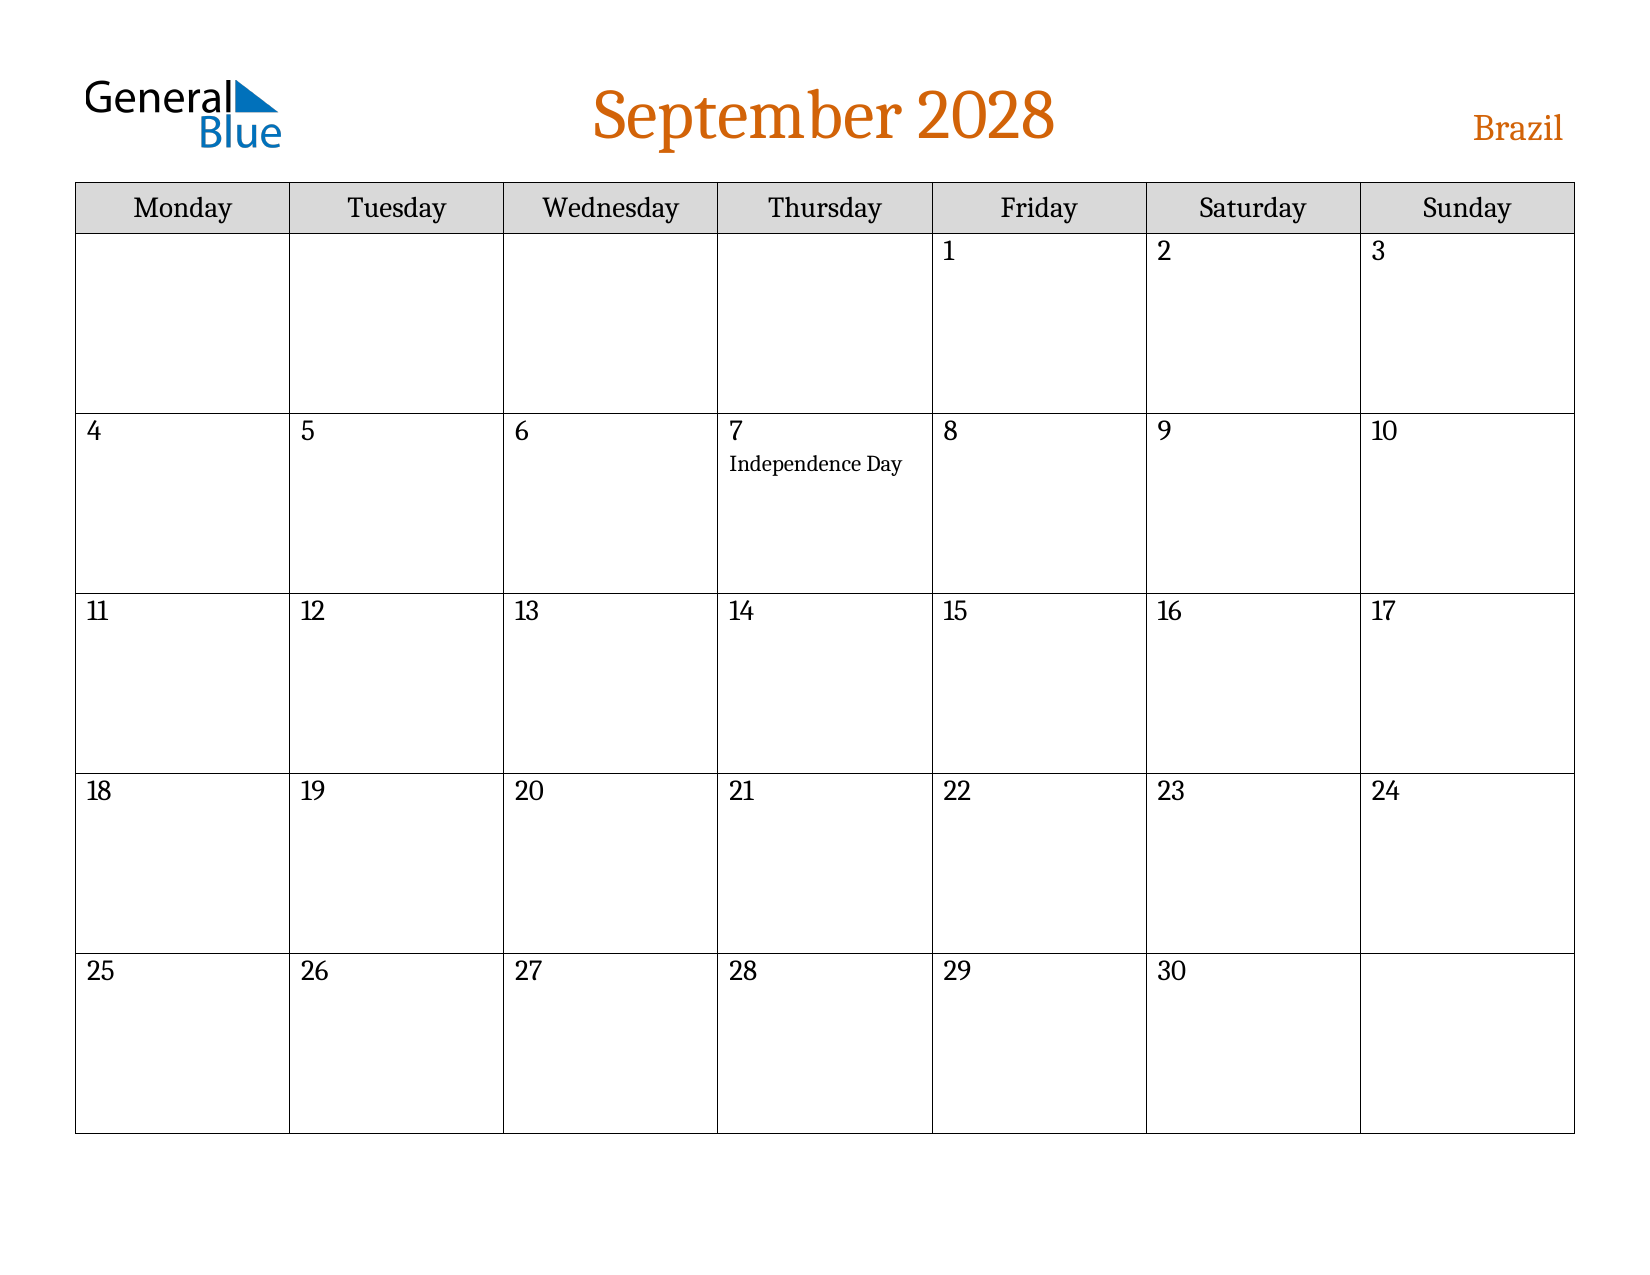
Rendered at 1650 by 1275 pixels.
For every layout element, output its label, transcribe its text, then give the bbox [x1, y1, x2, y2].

table_cell 26 [290, 954, 503, 990]
table_cell [504, 270, 717, 413]
table_cell [76, 630, 289, 773]
table_cell 18 [76, 774, 289, 810]
table_cell 23 [1147, 774, 1360, 810]
table_cell [1147, 630, 1360, 773]
picture [86, 80, 281, 148]
table_cell [76, 450, 289, 593]
table_cell [933, 450, 1146, 593]
table_cell [76, 810, 289, 953]
table_cell [290, 990, 503, 1133]
table_cell [76, 234, 289, 270]
table_header [76, 75, 503, 182]
table_cell 2 [1147, 234, 1360, 270]
table_cell 28 [718, 954, 932, 990]
table_cell [1361, 630, 1574, 773]
table_cell [504, 630, 717, 773]
table_cell 13 [504, 594, 717, 630]
table_cell [504, 990, 717, 1133]
table_cell 14 [718, 594, 932, 630]
table_cell Sunday [1361, 183, 1574, 233]
table_cell [76, 990, 289, 1133]
table_cell [290, 270, 503, 413]
table_cell [718, 234, 932, 270]
table_cell 8 [933, 414, 1146, 450]
table_cell 24 [1361, 774, 1574, 810]
table_cell [290, 234, 503, 270]
table_cell [1147, 270, 1360, 413]
table_cell 21 [718, 774, 932, 810]
table_cell [1147, 450, 1360, 593]
table_cell [933, 810, 1146, 953]
table_cell 19 [290, 774, 503, 810]
table_cell [1147, 810, 1360, 953]
table_cell [290, 450, 503, 593]
table_cell [290, 810, 503, 953]
table_cell [76, 270, 289, 413]
table_cell [504, 810, 717, 953]
table_cell 7 [718, 414, 932, 450]
table_cell 22 [933, 774, 1146, 810]
table_cell [718, 630, 932, 773]
table_cell Monday [76, 183, 289, 233]
table_cell Saturday [1147, 183, 1360, 233]
table_cell Wednesday [504, 183, 717, 233]
table_cell [504, 450, 717, 593]
table_cell [718, 810, 932, 953]
table_cell [933, 630, 1146, 773]
table_cell [1361, 270, 1574, 413]
table_cell 5 [290, 414, 503, 450]
table_cell [1361, 450, 1574, 593]
table_cell 9 [1147, 414, 1360, 450]
table_cell 27 [504, 954, 717, 990]
table_cell [1361, 990, 1574, 1133]
table_cell [933, 990, 1146, 1133]
table_cell Independence Day [718, 450, 932, 593]
table_cell 29 [933, 954, 1146, 990]
table_cell 25 [76, 954, 289, 990]
table_cell 10 [1361, 414, 1574, 450]
table_cell 1 [933, 234, 1146, 270]
table_cell 4 [76, 414, 289, 450]
table_cell [933, 270, 1146, 413]
table_cell [1361, 810, 1574, 953]
table_cell [718, 270, 932, 413]
table_cell Friday [933, 183, 1146, 233]
table_cell 17 [1361, 594, 1574, 630]
table_cell 30 [1147, 954, 1360, 990]
table_cell [718, 990, 932, 1133]
table_cell 3 [1361, 234, 1574, 270]
table_cell Tuesday [290, 183, 503, 233]
table_cell 20 [504, 774, 717, 810]
table_cell 6 [504, 414, 717, 450]
table_header Brazil [1146, 75, 1574, 182]
table_cell Thursday [718, 183, 932, 233]
table_cell 12 [290, 594, 503, 630]
table_cell 16 [1147, 594, 1360, 630]
table_cell 11 [76, 594, 289, 630]
table_cell [1147, 990, 1360, 1133]
table_cell [290, 630, 503, 773]
table_cell 15 [933, 594, 1146, 630]
table_header September 2028 [504, 75, 1146, 182]
table_cell [504, 234, 717, 270]
table_cell [1361, 954, 1574, 990]
